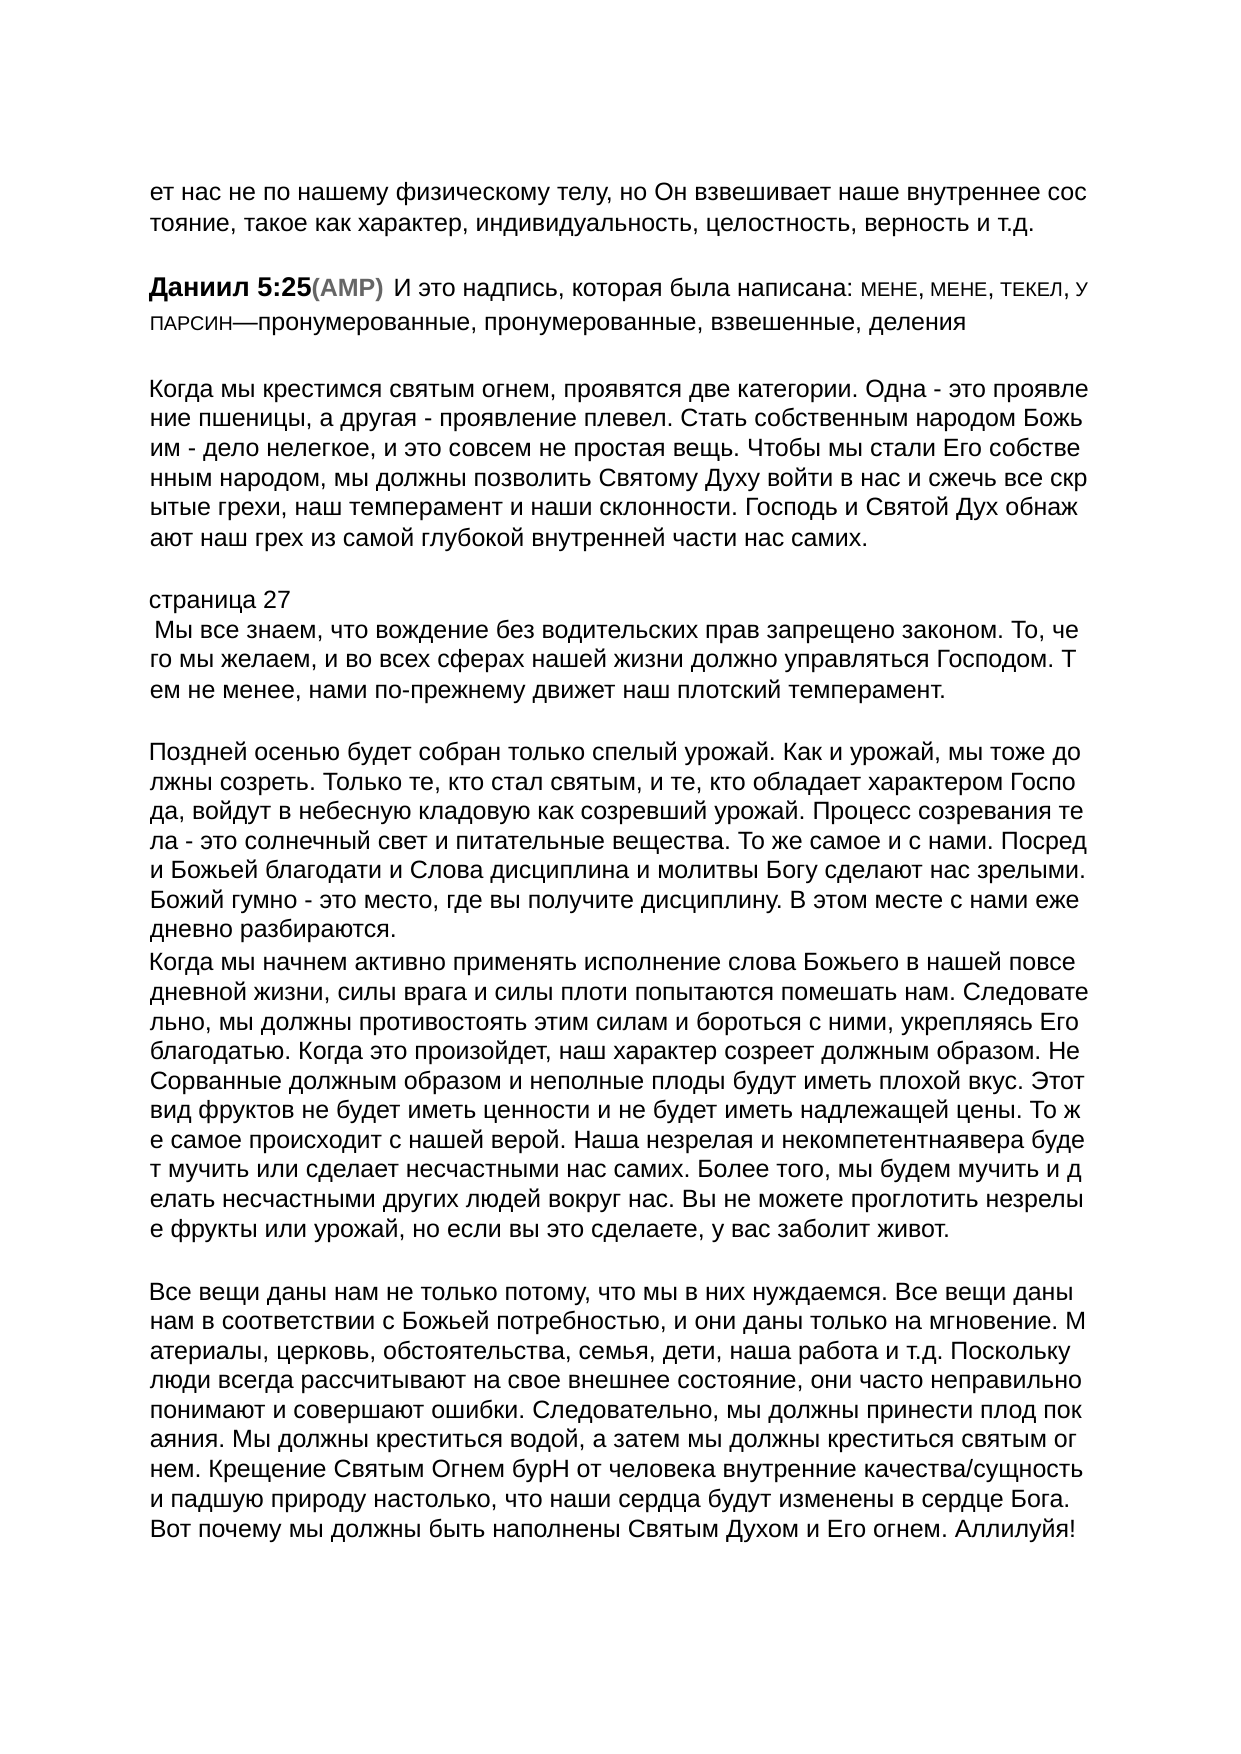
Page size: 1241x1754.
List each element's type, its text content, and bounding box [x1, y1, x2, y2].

text Мы все знаем, что вождение без водительских прав запрещено законом. То, чего мы желаем, и во всех сферах нашей жизни должно управляться Господом. Тем не менее, нами по-прежнему движет наш плотский темперамент. [148, 615, 1082, 704]
text Когда мы крестимся святым огнем, проявятся две категории. Одна - это проявление пшеницы, а другая - проявление плевел. Стать собственным народом Божьим - дело нелегкое, и это совсем не простая вещь. Чтобы мы стали Его собственным народом, мы должны позволить Святому Духу войти в нас и сжечь все скрытые грехи, наш темперамент и наши склонности. Господь и Святой Дух обнажают наш грех из самой глубокой внутренней части нас самих. [148, 374, 1090, 552]
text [148, 177, 1090, 237]
text страница 27 [148, 585, 1090, 613]
text Даниил 5:25(AMP) И это надпись, которая была написана: МЕНЕ, МЕНЕ, ТЕКЕЛ, УПАРСИН—пронумерованные, пронумерованные, взвешенные, деления [148, 271, 1090, 337]
text Когда мы начнем активно применять исполнение слова Божьего в нашей повседневной жизни, силы врага и силы плоти попытаются помешать нам. Следовательно, мы должны противостоять этим силам и бороться с ними, укрепляясь Его благодатью. Когда это произойдет, наш характер созреет должным образом. Не Сорванные должным образом и неполные плоды будут иметь плохой вкус. Этот вид фруктов не будет иметь ценности и не будет иметь надлежащей цены. То же самое происходит с нашей верой. Наша незрелая и некомпетентнаявера будет мучить или сделает несчастными нас самих. Более того, мы будем мучить и делать несчастными других людей вокруг нас. Вы не можете проглотить незрелые фрукты или урожай, но если вы это сделаете, у вас заболит живот. [148, 947, 1090, 1244]
text Все вещи даны нам не только потому, что мы в них нуждаемся. Все вещи даны нам в соответствии с Божьей потребностью, и они даны только на мгновение. Материалы, церковь, обстоятельства, семья, дети, наша работа и т.д. Поскольку люди всегда рассчитывают на свое внешнее состояние, они часто неправильно понимают и совершают ошибки. Следовательно, мы должны принести плод покаяния. Мы должны креститься водой, а затем мы должны креститься святым огнем. Крещение Святым Огнем бурН от человека внутренние качества/сущность и падшую природу настолько, что наши сердца будут изменены в сердце Бога. Вот почему мы должны быть наполнены Святым Духом и Его огнем. Аллилуйя! [148, 1277, 1090, 1544]
text Поздней осенью будет собран только спелый урожай. Как и урожай, мы тоже должны созреть. Только те, кто стал святым, и те, кто обладает характером Господа, войдут в небесную кладовую как созревший урожай. Процесс созревания тела - это солнечный свет и питательные вещества. То же самое и с нами. Посреди Божьей благодати и Слова дисциплина и молитвы Богу сделают нас зрелыми. Божий гумно - это место, где вы получите дисциплину. В этом месте с нами ежедневно разбираются. [148, 737, 1090, 943]
